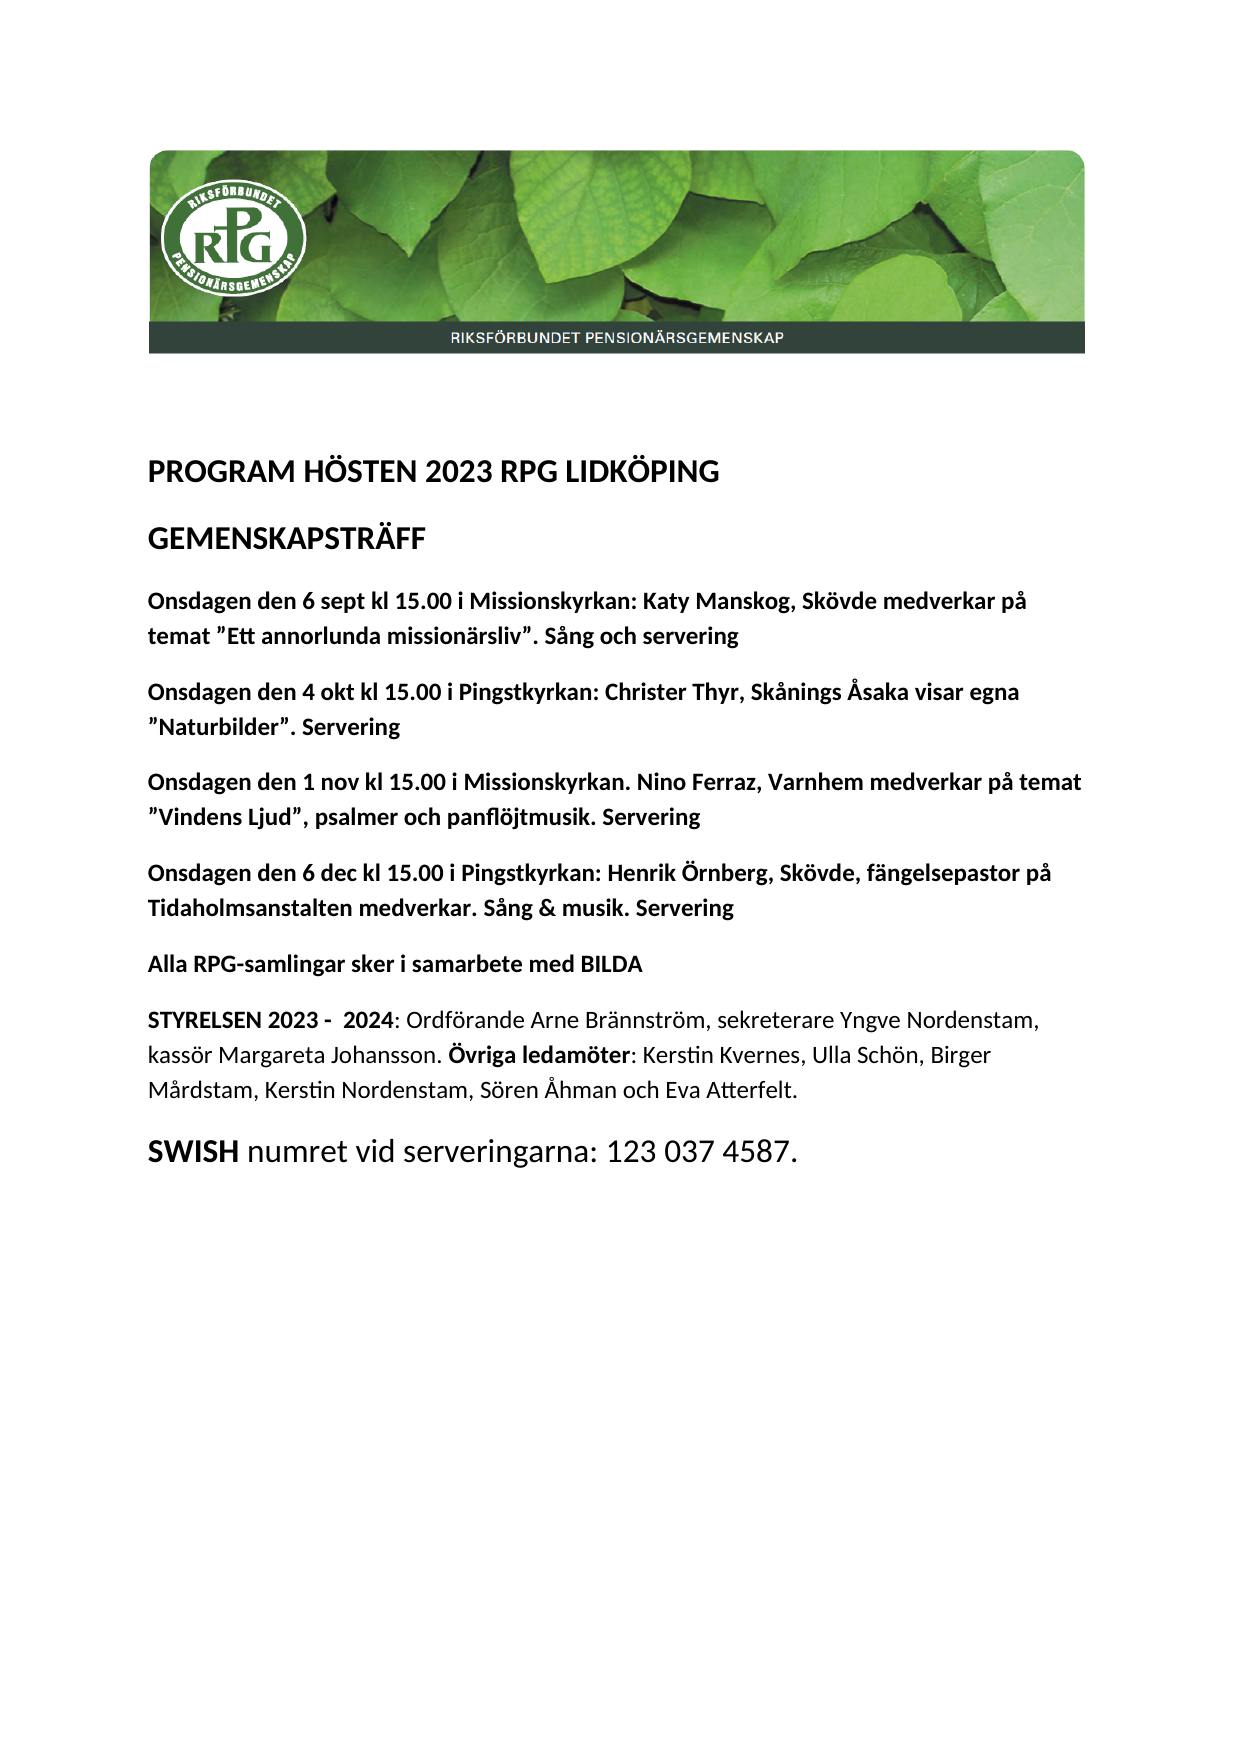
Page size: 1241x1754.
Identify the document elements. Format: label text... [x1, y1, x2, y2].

text Onsdagen den 6 dec kl 15.00 i Pingstkyrkan: Henrik Örnberg, Skövde, fängelsepastor på Tidaholmsanstalten medverkar. Sång & musik. Servering [148, 857, 1093, 923]
text SWISH numret vid serveringarna: 123 037 4587. [148, 1130, 1093, 1171]
text Onsdagen den 6 sept kl 15.00 i Missionskyrkan: Katy Manskog, Skövde medverkar på temat ”Ett annorlunda missionärsliv”. Sång och servering [148, 585, 1093, 650]
text GEMENSKAPSTRÄFF [148, 517, 1093, 558]
text Alla RPG-samlingar sker i samarbete med BILDA [148, 948, 1093, 979]
text STYRELSEN 2023 - 2024: Ordförande Arne Brännström, sekreterare Yngve Nordenstam, kassör Margareta Johansson. Övriga ledamöter: Kerstin Kvernes, Ulla Schön, Birger Mårdstam, Kerstin Nordenstam, Sören Åhman och Eva Atterfelt. [148, 1004, 1093, 1104]
picture [147, 147, 1088, 357]
text Onsdagen den 1 nov kl 15.00 i Missionskyrkan. Nino Ferraz, Varnhem medverkar på temat ”Vindens Ljud”, psalmer och panflöjtmusik. Servering [148, 767, 1093, 832]
text PROGRAM HÖSTEN 2023 RPG LIDKÖPING [148, 450, 1093, 490]
text Onsdagen den 4 okt kl 15.00 i Pingstkyrkan: Christer Thyr, Skånings Åsaka visar egna ”Naturbilder”. Servering [148, 676, 1093, 741]
